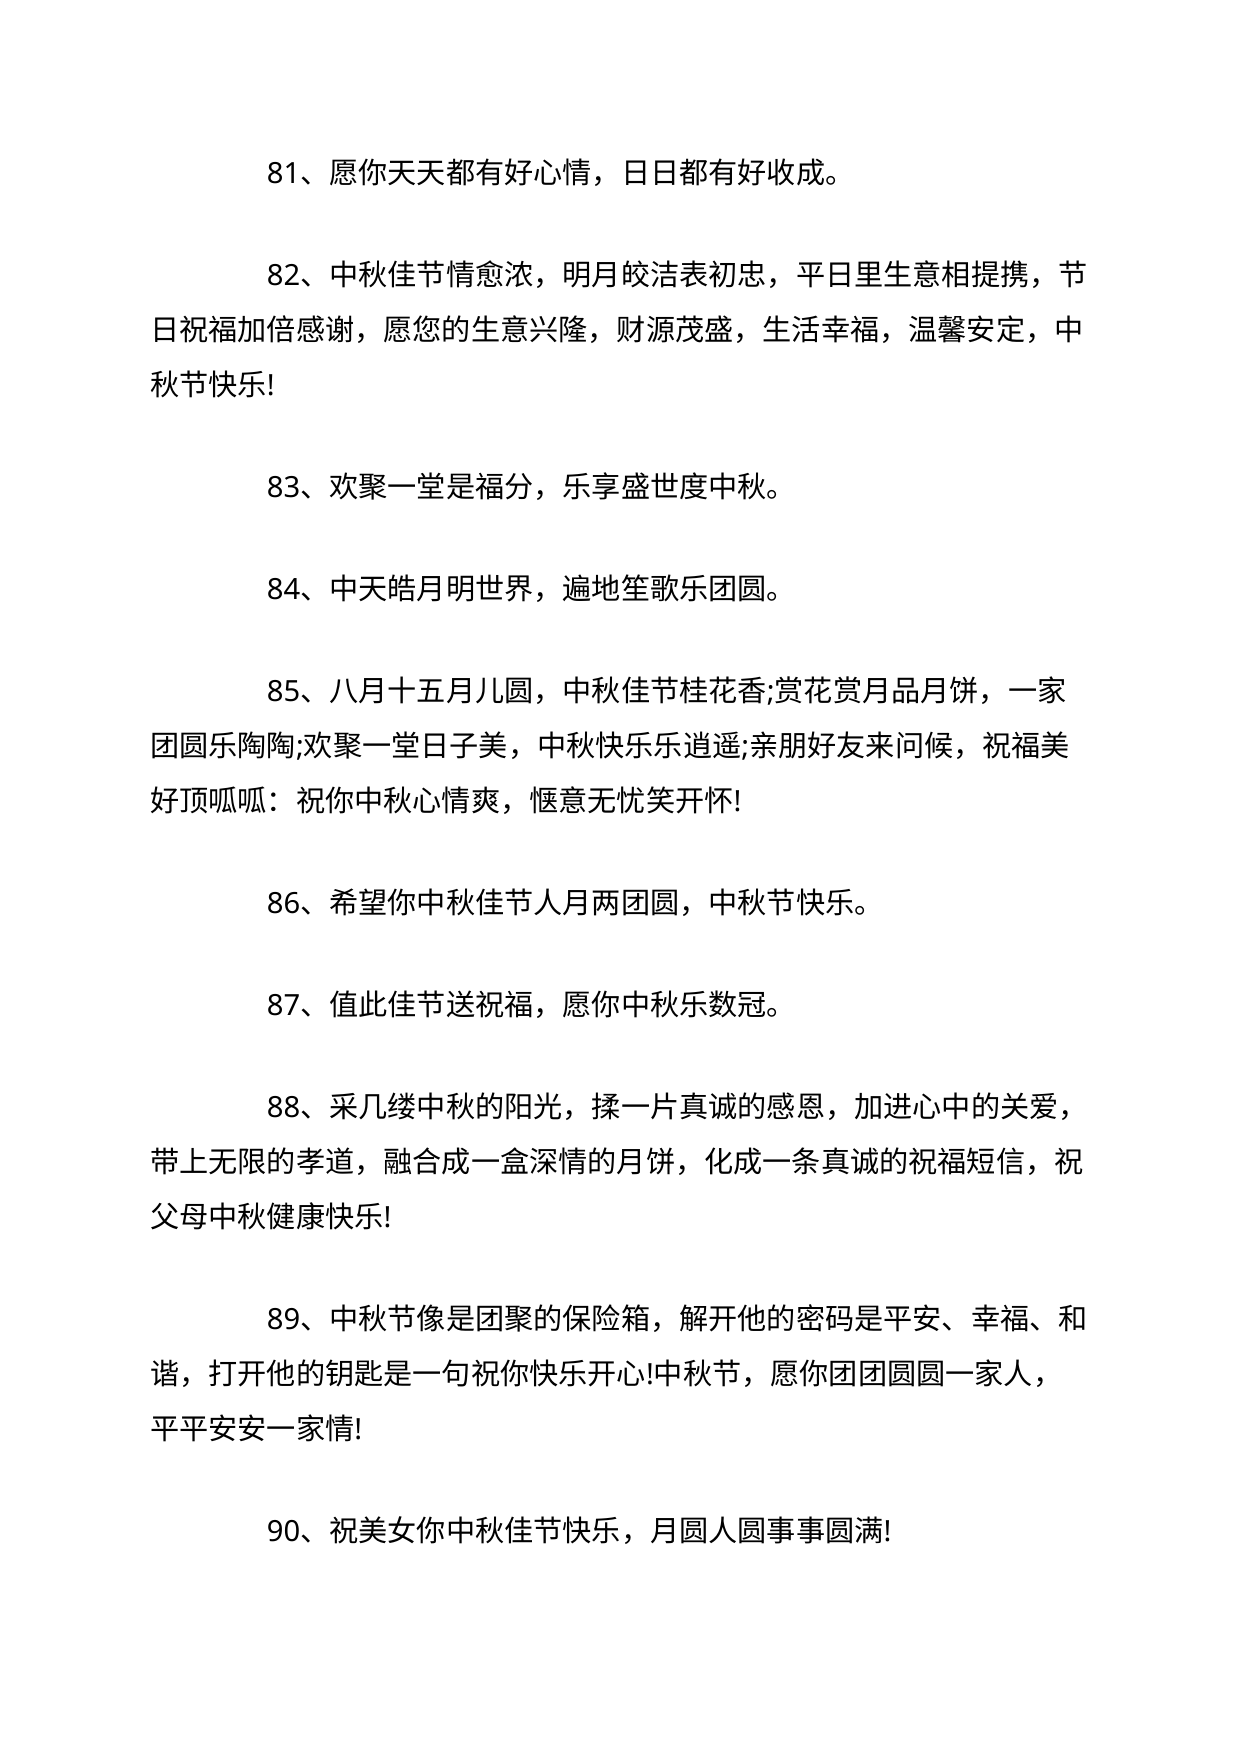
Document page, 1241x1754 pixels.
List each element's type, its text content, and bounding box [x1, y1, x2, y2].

text 83、欢聚一堂是福分，乐享盛世度中秋。 [150, 464, 1090, 506]
text 90、祝美女你中秋佳节快乐，月圆人圆事事圆满! [150, 1508, 1090, 1550]
text 88、采几缕中秋的阳光，揉一片真诚的感恩，加进心中的关爱，带上无限的孝道，融合成一盒深情的月饼，化成一条真诚的祝福短信，祝父母中秋健康快乐! [150, 1084, 1090, 1236]
text 84、中天皓月明世界，遍地笙歌乐团圆。 [150, 566, 1090, 608]
text 89、中秋节像是团聚的保险箱，解开他的密码是平安、幸福、和谐，打开他的钥匙是一句祝你快乐开心!中秋节，愿你团团圆圆一家人，平平安安一家情! [150, 1296, 1090, 1448]
text 86、希望你中秋佳节人月两团圆，中秋节快乐。 [150, 880, 1090, 922]
text 85、八月十五月儿圆，中秋佳节桂花香;赏花赏月品月饼，一家团圆乐陶陶;欢聚一堂日子美，中秋快乐乐逍遥;亲朋好友来问候，祝福美好顶呱呱：祝你中秋心情爽，惬意无忧笑开怀! [150, 668, 1090, 820]
text 87、值此佳节送祝福，愿你中秋乐数冠。 [150, 982, 1090, 1024]
text 81、愿你天天都有好心情，日日都有好收成。 [150, 150, 1090, 192]
text 82、中秋佳节情愈浓，明月皎洁表初忠，平日里生意相提携，节日祝福加倍感谢，愿您的生意兴隆，财源茂盛，生活幸福，温馨安定，中秋节快乐! [150, 252, 1090, 404]
